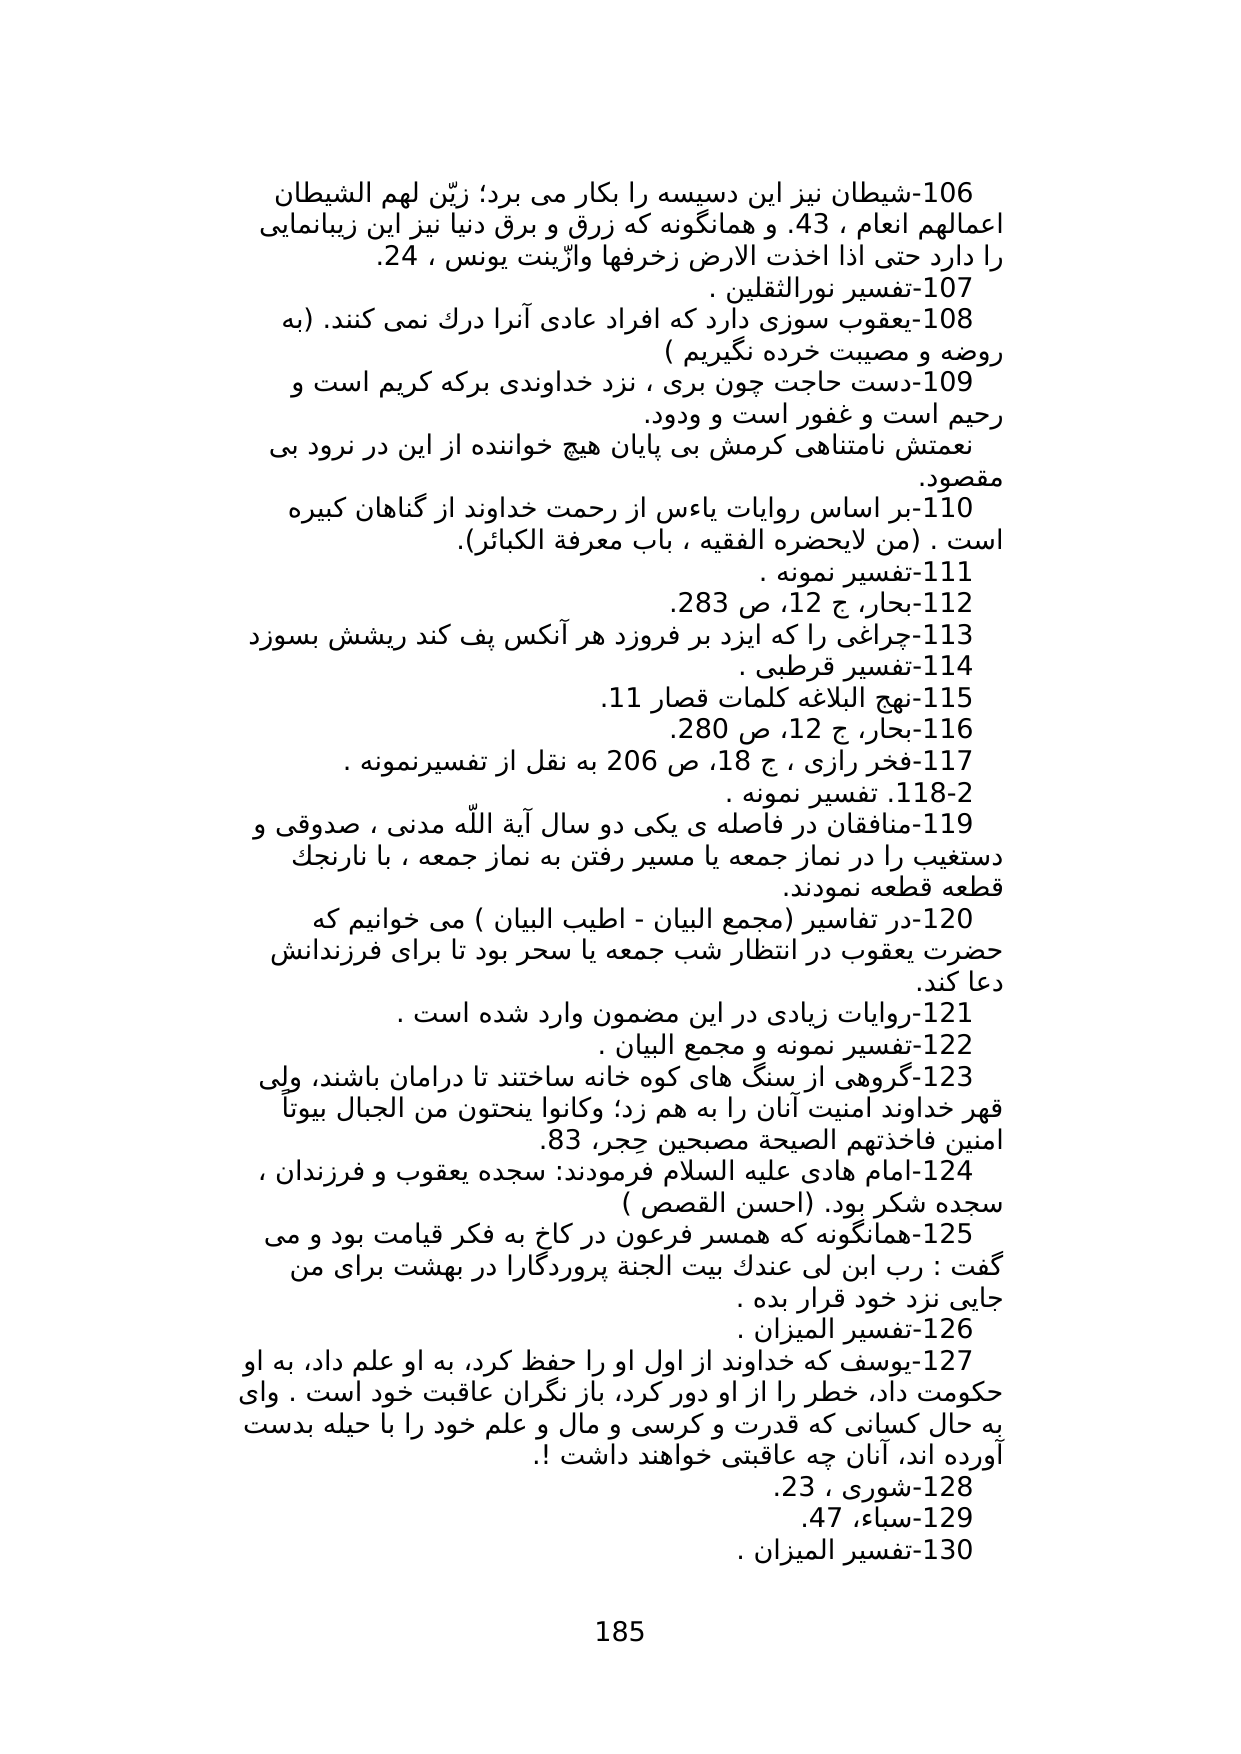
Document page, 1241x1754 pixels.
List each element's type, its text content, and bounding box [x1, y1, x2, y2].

text 119-منافقان در فاصله ى يكى دو سال آية اللّه مدنى ، صدوقى و دستغيب را در نماز جمعه يا مسير رفتن به نماز جمعه ، با نارنجك قطعه قطعه نمودند. [236, 808, 1004, 903]
text 112-بحار، ج 12، ص 283. [236, 587, 1004, 619]
text 124-امام هادى عليه السلام فرمودند: سجده يعقوب و فرزندان ، سجده شكر بود. (احسن القصص ) [236, 1156, 1004, 1219]
text 120-در تفاسير (مجمع البيان - اطيب البيان ) مى خوانيم كه حضرت يعقوب در انتظار شب جمعه يا سحر بود تا براى فرزندانش دعا كند. [236, 903, 1004, 998]
text 107-تفسير نورالثقلين . [236, 272, 1004, 303]
text 106-شيطان نيز اين دسيسه را بكار مى برد؛ زيّن لهم الشيطان اعمالهم انعام ، 43. و همانگونه كه زرق و برق دنيا نيز اين زيبانمايى را دارد حتى اذا اخذت الارض زخرفها وازّينت يونس ، 24. [236, 177, 1004, 272]
text 122-تفسير نمونه و مجمع البيان . [236, 1029, 1004, 1061]
text 110-بر اساس روايات ياءس از رحمت خداوند از گناهان كبيره است . (من لايحضره الفقيه ، باب معرفة الكبائر). [236, 493, 1004, 556]
text 129-سباء، 47. [236, 1503, 1004, 1534]
text 116-بحار، ج 12، ص 280. [236, 714, 1004, 745]
text 113-چراغى را كه ايزد بر فروزد هر آنكس پف كند ريشش بسوزد [236, 619, 1004, 651]
text 127-يوسف كه خداوند از اول او را حفظ كرد، به او علم داد، به او حكومت داد، خطر را از او دور كرد، باز نگران عاقبت خود است . واى به حال كسانى كه قدرت و كرسى و مال و علم خود را با حيله بدست آورده اند، آنان چه عاقبتى خواهند داشت !. [236, 1345, 1004, 1471]
text 115-نهج البلاغه كلمات قصار 11. [236, 682, 1004, 714]
text 126-تفسير الميزان . [236, 1313, 1004, 1345]
text 125-همانگونه كه همسر فرعون در كاخ به فكر قيامت بود و مى گفت : رب ابن لى عندك بيت الجنة پروردگارا در بهشت براى من جايى نزد خود قرار بده . [236, 1219, 1004, 1313]
text 128-شورى ، 23. [236, 1471, 1004, 1503]
text 109-دست حاجت چون برى ، نزد خداوندى بركه كريم است و رحيم است و غفور است و ودود. [236, 367, 1004, 430]
text 111-تفسير نمونه . [236, 556, 1004, 587]
text 118-2. تفسير نمونه . [236, 777, 1004, 808]
text 123-گروهى از سنگ هاى كوه خانه ساختند تا درامان باشند، ولى قهر خداوند امنيت آنان را به هم زد؛ وكانوا ينحتون من الجبال بيوتاً امنين فاخذتهم الصيحة مصبحين حِجر، 83. [236, 1061, 1004, 1156]
text 108-يعقوب سوزى دارد كه افراد عادى آنرا درك نمى كنند. (به روضه و مصيبت خرده نگيريم ) [236, 303, 1004, 367]
text 114-تفسير قرطبى . [236, 651, 1004, 682]
text 130-تفسير الميزان . [236, 1534, 1004, 1566]
text نعمتش نامتناهى كرمش بى پايان هيچ خواننده از اين در نرود بى مقصود. [236, 430, 1004, 493]
text 121-روايات زيادى در اين مضمون وارد شده است . [236, 998, 1004, 1029]
text 117-فخر رازى ، ج 18، ص 206 به نقل از تفسيرنمونه . [236, 745, 1004, 777]
